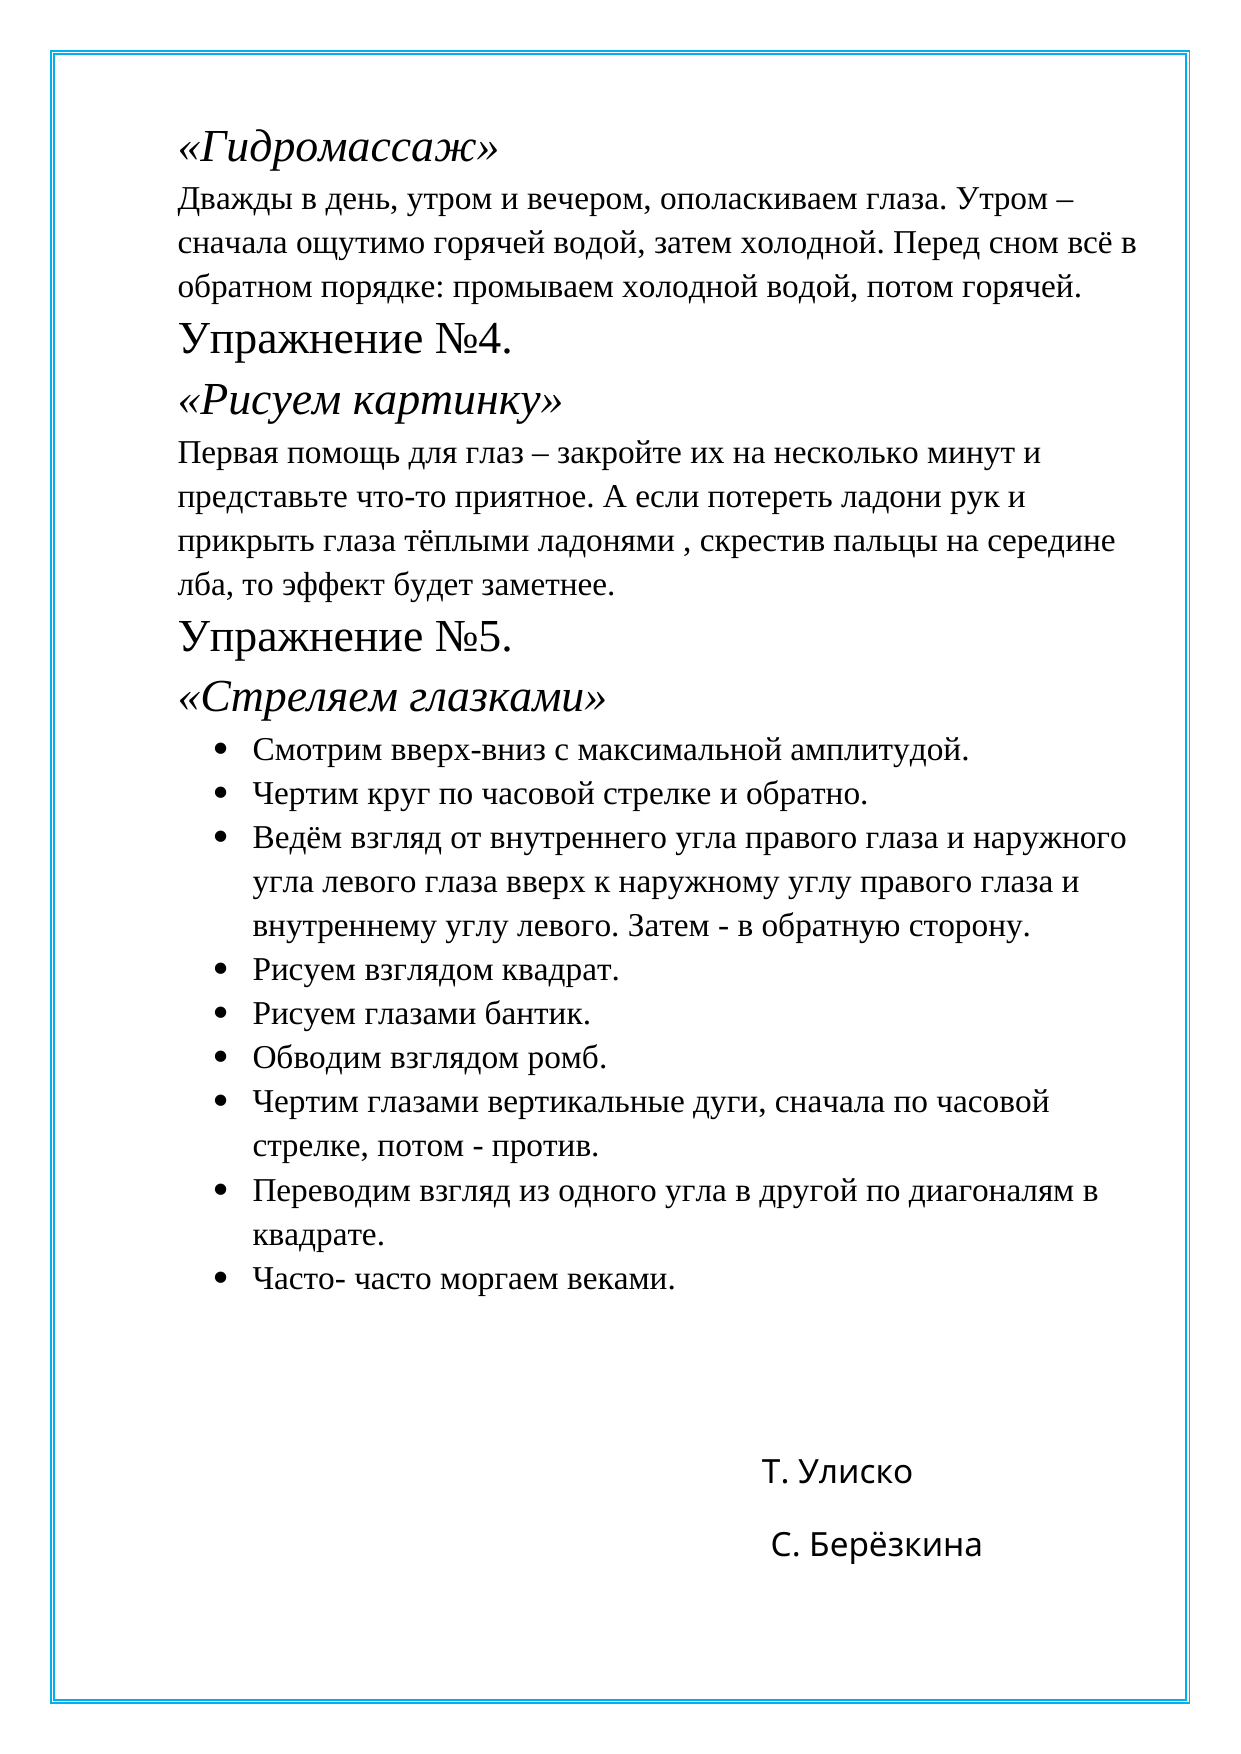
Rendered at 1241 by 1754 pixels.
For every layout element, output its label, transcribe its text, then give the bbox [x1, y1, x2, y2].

list Рисуем взглядом квадрат. [215, 949, 1152, 988]
text Дважды в день, утром и вечером, ополаскиваем глаза. Утром – сначала ощутимо горячей водой, затем холодной. Перед сном всё в обратном порядке: промываем холодной водой, потом горячей. [177, 179, 1152, 305]
text «Стреляем глазками» [177, 669, 1152, 721]
text С. Берёзкина [148, 1521, 1152, 1566]
text Упражнение №4. [177, 311, 1152, 363]
text Первая помощь для глаз – закройте их на несколько минут и представьте что-то приятное. А если потереть ладони рук и прикрыть глаза тёплыми ладонями , скрестив пальцы на середине лба, то эффект будет заметнее. [177, 432, 1152, 602]
list Рисуем глазами бантик. [215, 993, 1152, 1032]
list Часто- часто моргаем веками. [215, 1258, 1152, 1296]
list Чертим круг по часовой стрелке и обратно. [215, 773, 1152, 812]
text «Гидромассаж» [177, 118, 1152, 171]
list Чертим глазами вертикальные дуги, сначала по часовой стрелке, потом - против. [215, 1082, 1152, 1164]
list Ведём взгляд от внутреннего угла правого глаза и наружного угла левого глаза вверх к наружному углу правого глаза и внутреннему углу левого. Затем - в обратную сторону. [215, 817, 1152, 944]
list Смотрим вверх-вниз с максимальной амплитудой. [215, 729, 1152, 767]
text Упражнение №5. [177, 608, 1152, 661]
list Обводим взглядом ромб. [215, 1038, 1152, 1076]
text Т. Улиско [148, 1448, 1152, 1493]
list Переводим взгляд из одного угла в другой по диагоналям в квадрате. [215, 1170, 1152, 1252]
text «Рисуем картинку» [177, 371, 1152, 424]
